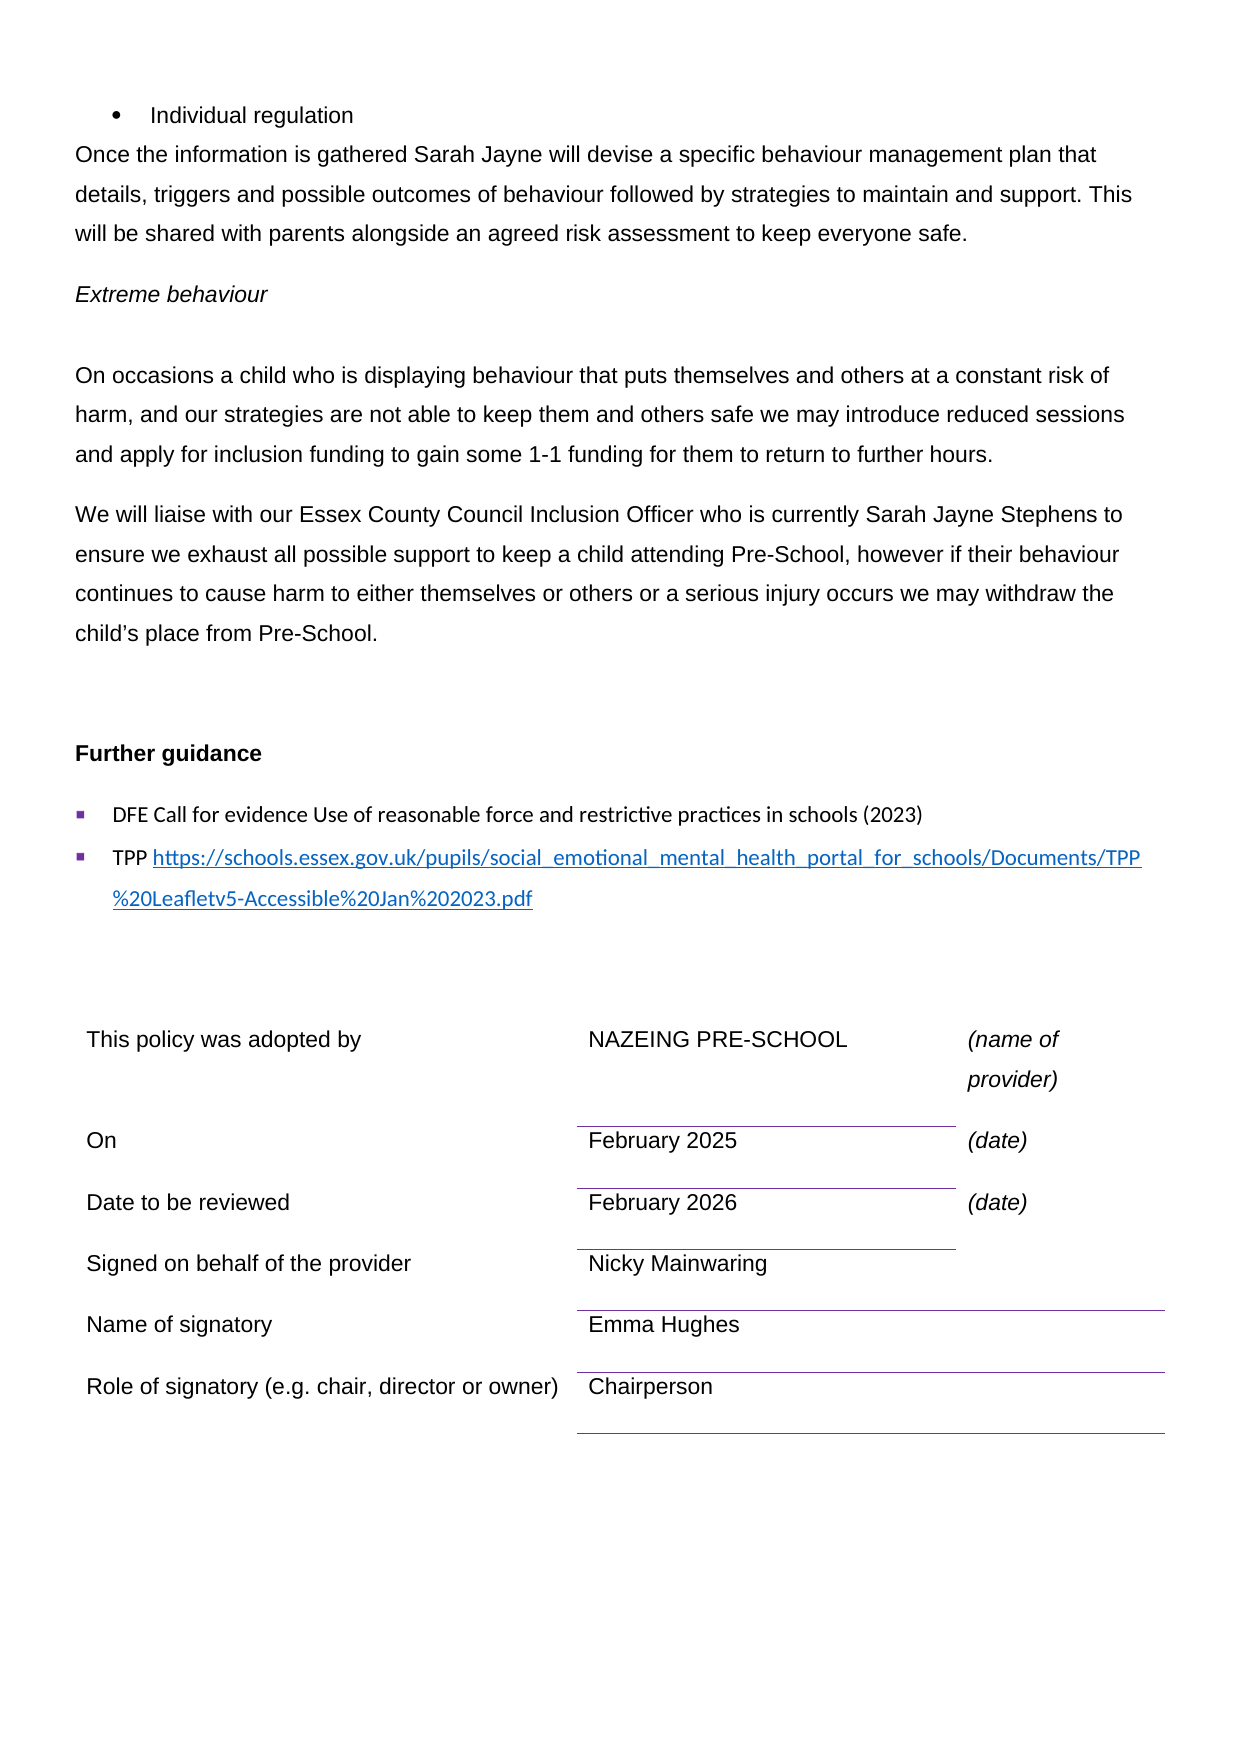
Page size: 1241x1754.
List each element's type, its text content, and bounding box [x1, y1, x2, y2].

table_cell Name of signatory [75, 1310, 577, 1372]
table_cell On [75, 1126, 577, 1187]
text Further guidance [75, 740, 1165, 767]
table_cell Date to be reviewed [75, 1188, 577, 1249]
table_header NAZEING PRE-SCHOOL [577, 1026, 956, 1126]
table_header This policy was adopted by [75, 1026, 577, 1126]
table_cell Emma Hughes [577, 1311, 1165, 1372]
table_cell Nicky Mainwaring [577, 1249, 1165, 1310]
text Extreme behaviour [75, 281, 1165, 307]
table_header (name of provider) [956, 1026, 1165, 1126]
table_cell (date) [956, 1188, 1165, 1249]
table_cell Role of signatory (e.g. chair, director or owner) [75, 1372, 577, 1433]
table_cell Signed on behalf of the provider [75, 1249, 577, 1310]
text We will liaise with our Essex County Council Inclusion Officer who is currently Sarah Jayne Stephens to ensure we exhaust all possible support to keep a child attending Pre-School, however if their behaviour continues to cause harm to either themselves or others or a serious injury occurs we may withdraw the child’s place from Pre-School. [75, 501, 1165, 646]
text Once the information is gathered Sarah Jayne will devise a specific behaviour management plan that details, triggers and possible outcomes of behaviour followed by strategies to maintain and support. This will be shared with parents alongside an agreed risk assessment to keep everyone safe. [75, 141, 1165, 247]
text On occasions a child who is displaying behaviour that puts themselves and others at a constant risk of harm, and our strategies are not able to keep them and others safe we may introduce reduced sessions and apply for inclusion funding to gain some 1-1 funding for them to return to further hours. [75, 362, 1165, 467]
table_cell (date) [956, 1126, 1165, 1187]
list Individual regulation [112, 102, 1165, 128]
table_cell February 2026 [577, 1189, 956, 1249]
table_cell February 2025 [577, 1127, 956, 1187]
table_cell Chairperson [577, 1373, 1165, 1433]
list DFE Call for evidence Use of reasonable force and restrictive practices in schools (2023) [75, 801, 1165, 829]
list TPP https://schools.essex.gov.uk/pupils/social_emotional_mental_health_portal_for_schools/Documents/TPP%20Leafletv5-Accessible%20Jan%202023.pdf [75, 843, 1165, 913]
